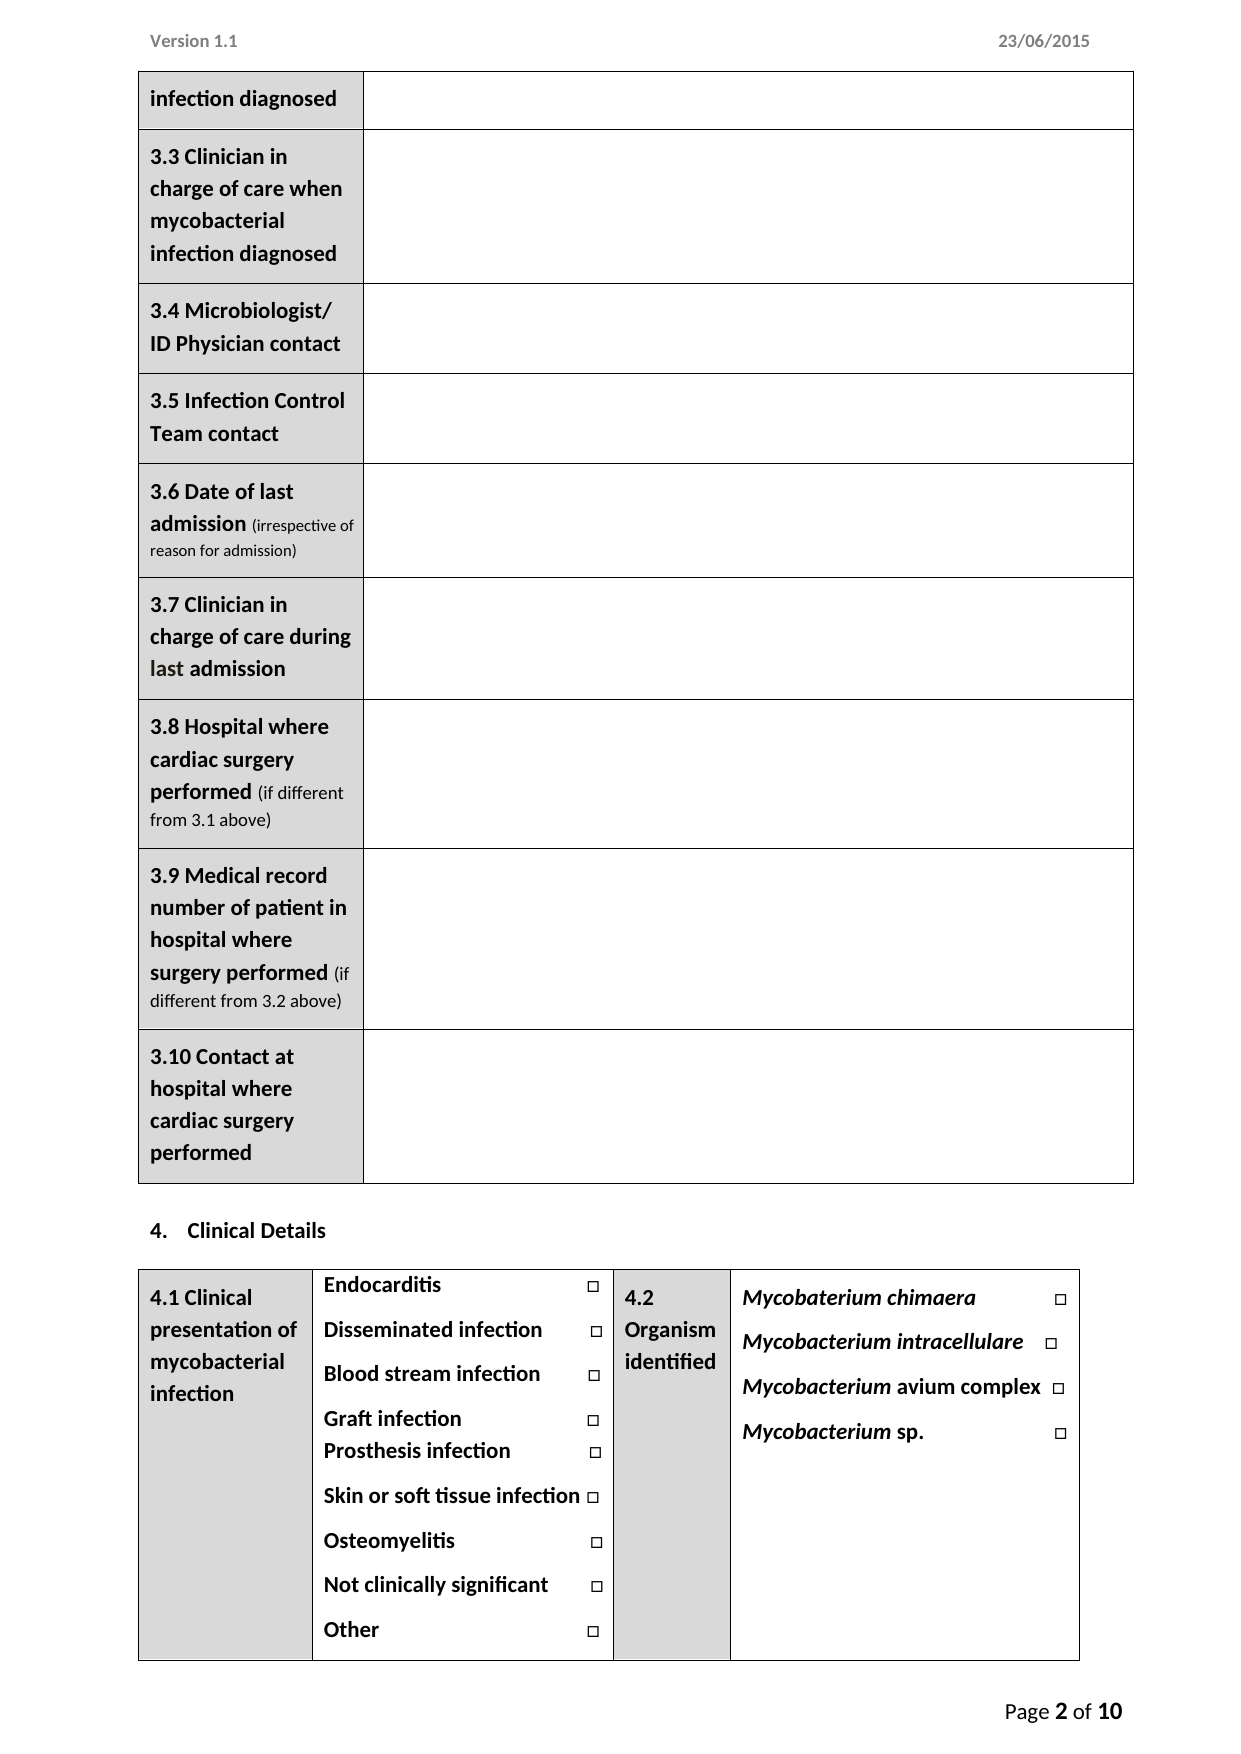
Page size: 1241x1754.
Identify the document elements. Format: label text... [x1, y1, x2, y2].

table_cell [364, 130, 1133, 283]
list Clinical Details [150, 1216, 1125, 1244]
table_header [313, 1270, 613, 1659]
table_cell 3.8 Hospital where cardiac surgery performed (if different from 3.1 above) [139, 700, 363, 848]
table_cell [364, 284, 1133, 373]
table_cell 3.10 Contact at hospital where cardiac surgery performed [139, 1030, 363, 1183]
table_cell [364, 849, 1133, 1028]
table_cell [364, 464, 1133, 577]
table_cell 3.9 Medical record number of patient in hospital where surgery performed (if different from 3.2 above) [139, 849, 363, 1028]
table_cell [364, 700, 1133, 848]
table_cell [364, 1030, 1133, 1183]
table_cell [364, 72, 1133, 128]
table_cell 3.4 Microbiologist/ ID Physician contact [139, 284, 363, 373]
table_cell 3.6 Date of last admission (irrespective of reason for admission) [139, 464, 363, 577]
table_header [731, 1270, 1079, 1659]
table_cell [139, 72, 363, 128]
table_cell 3.7 Clinician in charge of care during last admission [139, 578, 363, 699]
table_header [139, 1270, 312, 1659]
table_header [614, 1270, 730, 1659]
table_cell [364, 374, 1133, 463]
table_cell [364, 578, 1133, 699]
table_cell 3.5 Infection Control Team contact [139, 374, 363, 463]
table_cell 3.3 Clinician in charge of care when mycobacterial infection diagnosed [139, 130, 363, 283]
